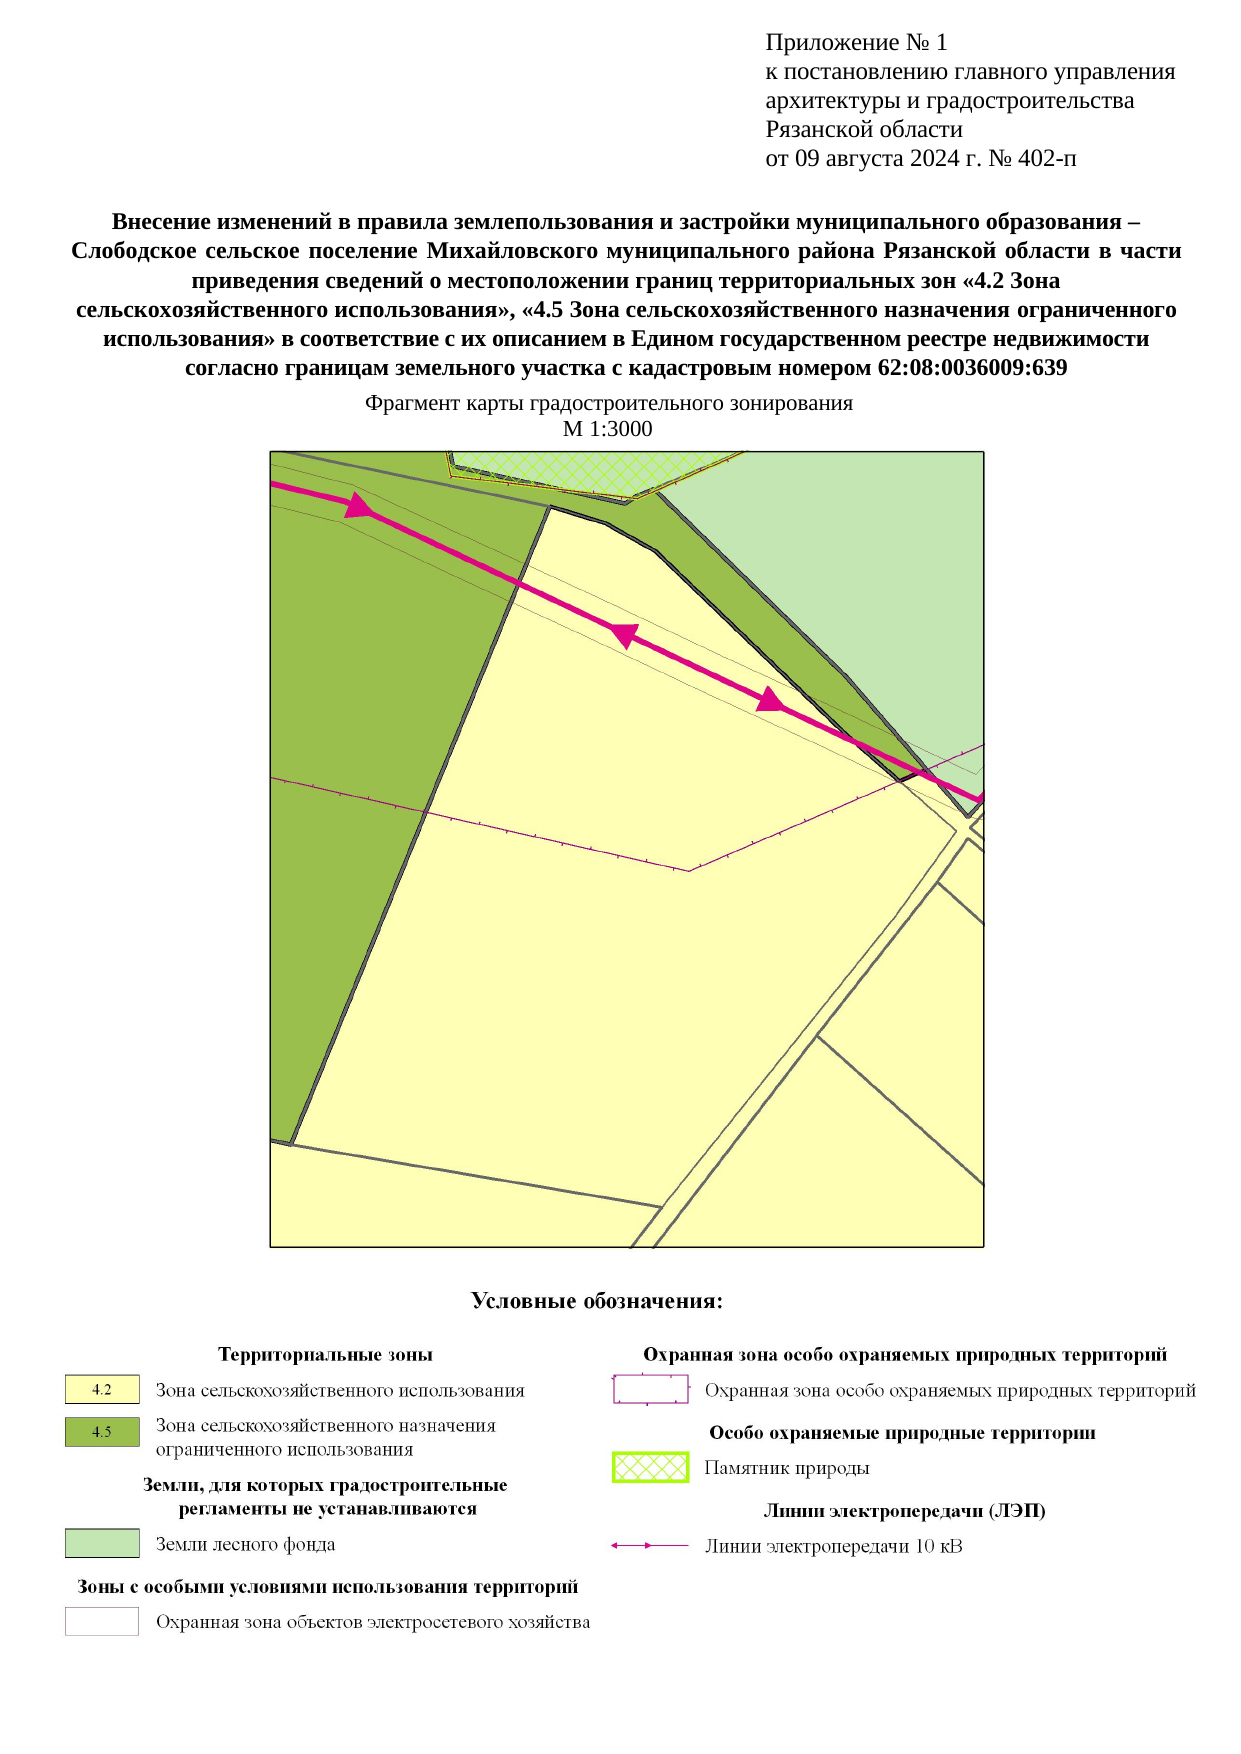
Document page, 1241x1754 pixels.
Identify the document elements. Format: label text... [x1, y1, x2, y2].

text Приложение № 1 [765, 27, 1223, 56]
text Фрагмент карты градостроительного зонирования М 1:3000 [365, 389, 870, 442]
picture [27, 442, 1223, 1653]
text от 09 августа 2024 г. № 402-п [765, 143, 1223, 171]
text Внесение изменений в правила землепользования и застройки муниципального образования – Слободское сельское поселение Михайловского муниципального района Рязанской области в части приведения сведений о местоположении границ территориальных зон «4.2 Зона сельскохозяйственного использования», «4.5 Зона сельскохозяйственного назначения ограниченного использования» в соответствие с их описанием в Едином государственном реестре недвижимости согласно границам земельного участка с кадастровым номером 62:08:0036009:639 [68, 207, 1184, 381]
text к постановлению главного управления архитектуры и градостроительства Рязанской области [765, 56, 1223, 142]
